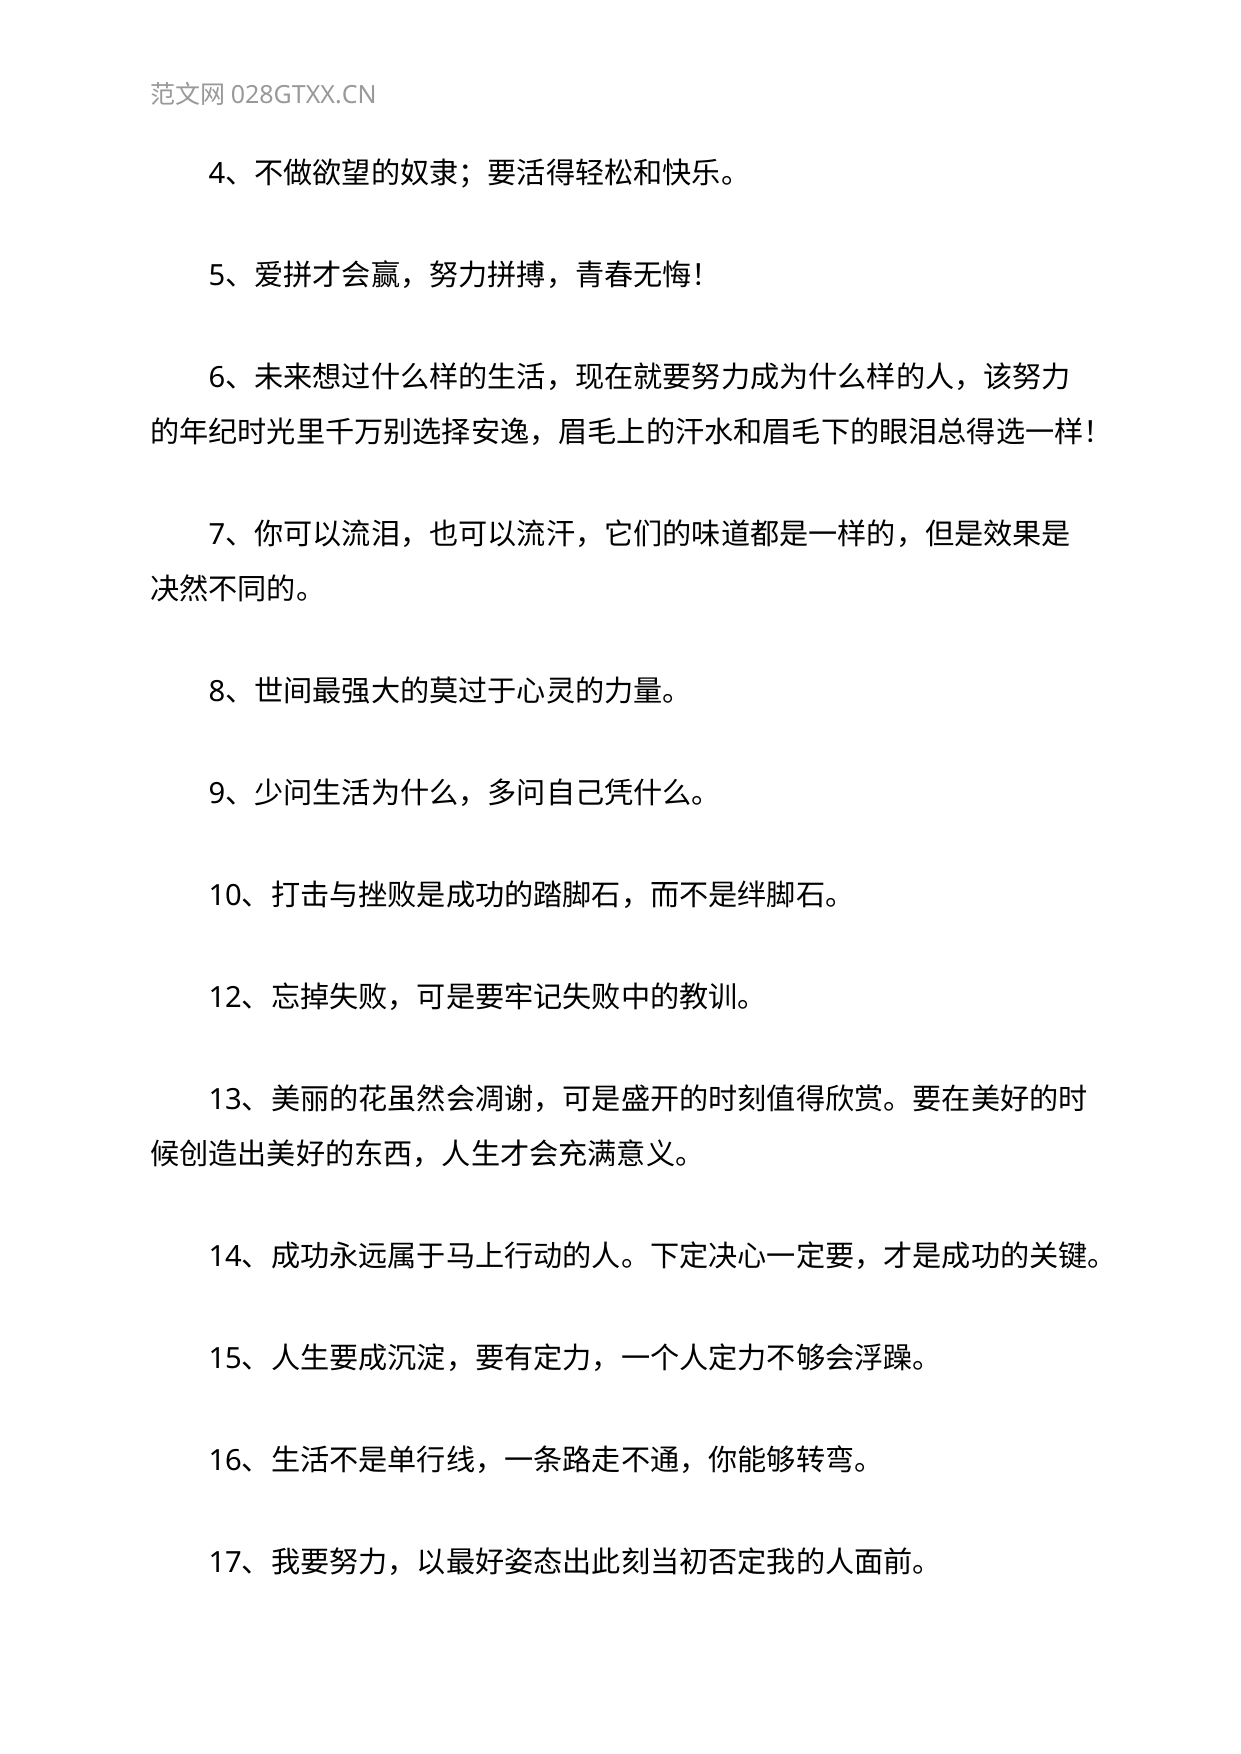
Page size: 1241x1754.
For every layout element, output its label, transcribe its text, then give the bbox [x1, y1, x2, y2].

text 15、人生要成沉淀，要有定力，一个人定力不够会浮躁。 [150, 1334, 1090, 1377]
text 5、爱拼才会赢，努力拼搏，青春无悔！ [150, 252, 1090, 294]
text 4、不做欲望的奴隶；要活得轻松和快乐。 [150, 150, 1090, 192]
text 17、我要努力，以最好姿态出此刻当初否定我的人面前。 [150, 1538, 1090, 1581]
text 7、你可以流泪，也可以流汗，它们的味道都是一样的，但是效果是决然不同的。 [150, 511, 1090, 608]
text 12、忘掉失败，可是要牢记失败中的教训。 [150, 973, 1090, 1016]
text 14、成功永远属于马上行动的人。下定决心一定要，才是成功的关键。 [150, 1232, 1090, 1274]
text 6、未来想过什么样的生活，现在就要努力成为什么样的人，该努力的年纪时光里千万别选择安逸，眉毛上的汗水和眉毛下的眼泪总得选一样！ [150, 354, 1090, 451]
text 10、打击与挫败是成功的踏脚石，而不是绊脚石。 [150, 871, 1090, 914]
text 16、生活不是单行线，一条路走不通，你能够转弯。 [150, 1436, 1090, 1478]
text 8、世间最强大的莫过于心灵的力量。 [150, 667, 1090, 710]
text 9、少问生活为什么，多问自己凭什么。 [150, 769, 1090, 812]
text 13、美丽的花虽然会凋谢，可是盛开的时刻值得欣赏。要在美好的时候创造出美好的东西，人生才会充满意义。 [150, 1075, 1090, 1173]
